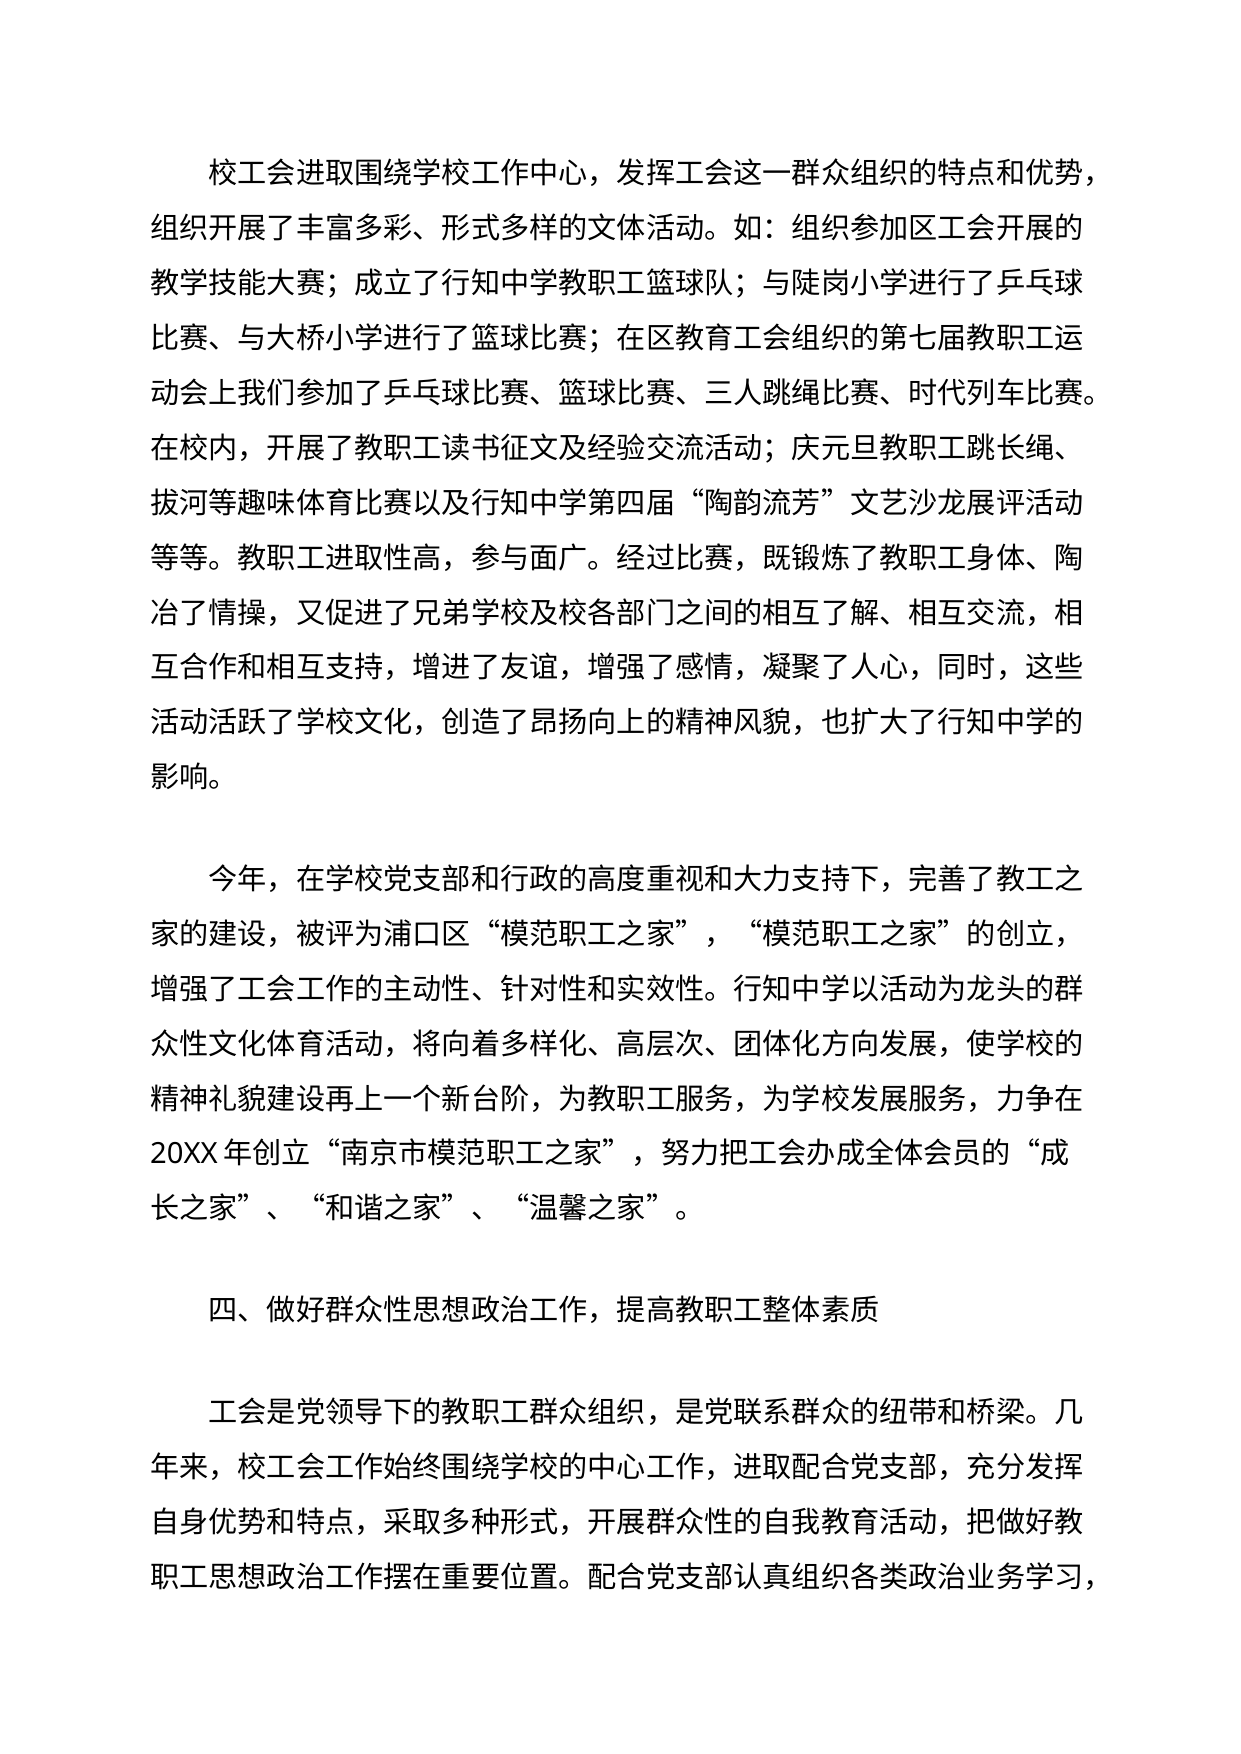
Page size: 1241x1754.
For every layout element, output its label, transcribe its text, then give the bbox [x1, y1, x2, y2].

text 校工会进取围绕学校工作中心，发挥工会这一群众组织的特点和优势，组织开展了丰富多彩、形式多样的文体活动。如：组织参加区工会开展的教学技能大赛；成立了行知中学教职工篮球队；与陡岗小学进行了乒乓球比赛、与大桥小学进行了篮球比赛；在区教育工会组织的第七届教职工运动会上我们参加了乒乓球比赛、篮球比赛、三人跳绳比赛、时代列车比赛。在校内，开展了教职工读书征文及经验交流活动；庆元旦教职工跳长绳、拔河等趣味体育比赛以及行知中学第四届“陶韵流芳”文艺沙龙展评活动等等。教职工进取性高，参与面广。经过比赛，既锻炼了教职工身体、陶冶了情操，又促进了兄弟学校及校各部门之间的相互了解、相互交流，相互合作和相互支持，增进了友谊，增强了感情，凝聚了人心，同时，这些活动活跃了学校文化，创造了昂扬向上的精神风貌，也扩大了行知中学的影响。 [150, 150, 1090, 796]
text 今年，在学校党支部和行政的高度重视和大力支持下，完善了教工之家的建设，被评为浦口区“模范职工之家”，“模范职工之家”的创立，增强了工会工作的主动性、针对性和实效性。行知中学以活动为龙头的群众性文化体育活动，将向着多样化、高层次、团体化方向发展，使学校的精神礼貌建设再上一个新台阶，为教职工服务，为学校发展服务，力争在20XX年创立“南京市模范职工之家”，努力把工会办成全体会员的“成长之家”、“和谐之家”、“温馨之家”。 [150, 856, 1090, 1227]
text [150, 1389, 1090, 1596]
text 四、做好群众性思想政治工作，提高教职工整体素质 [150, 1287, 1090, 1329]
